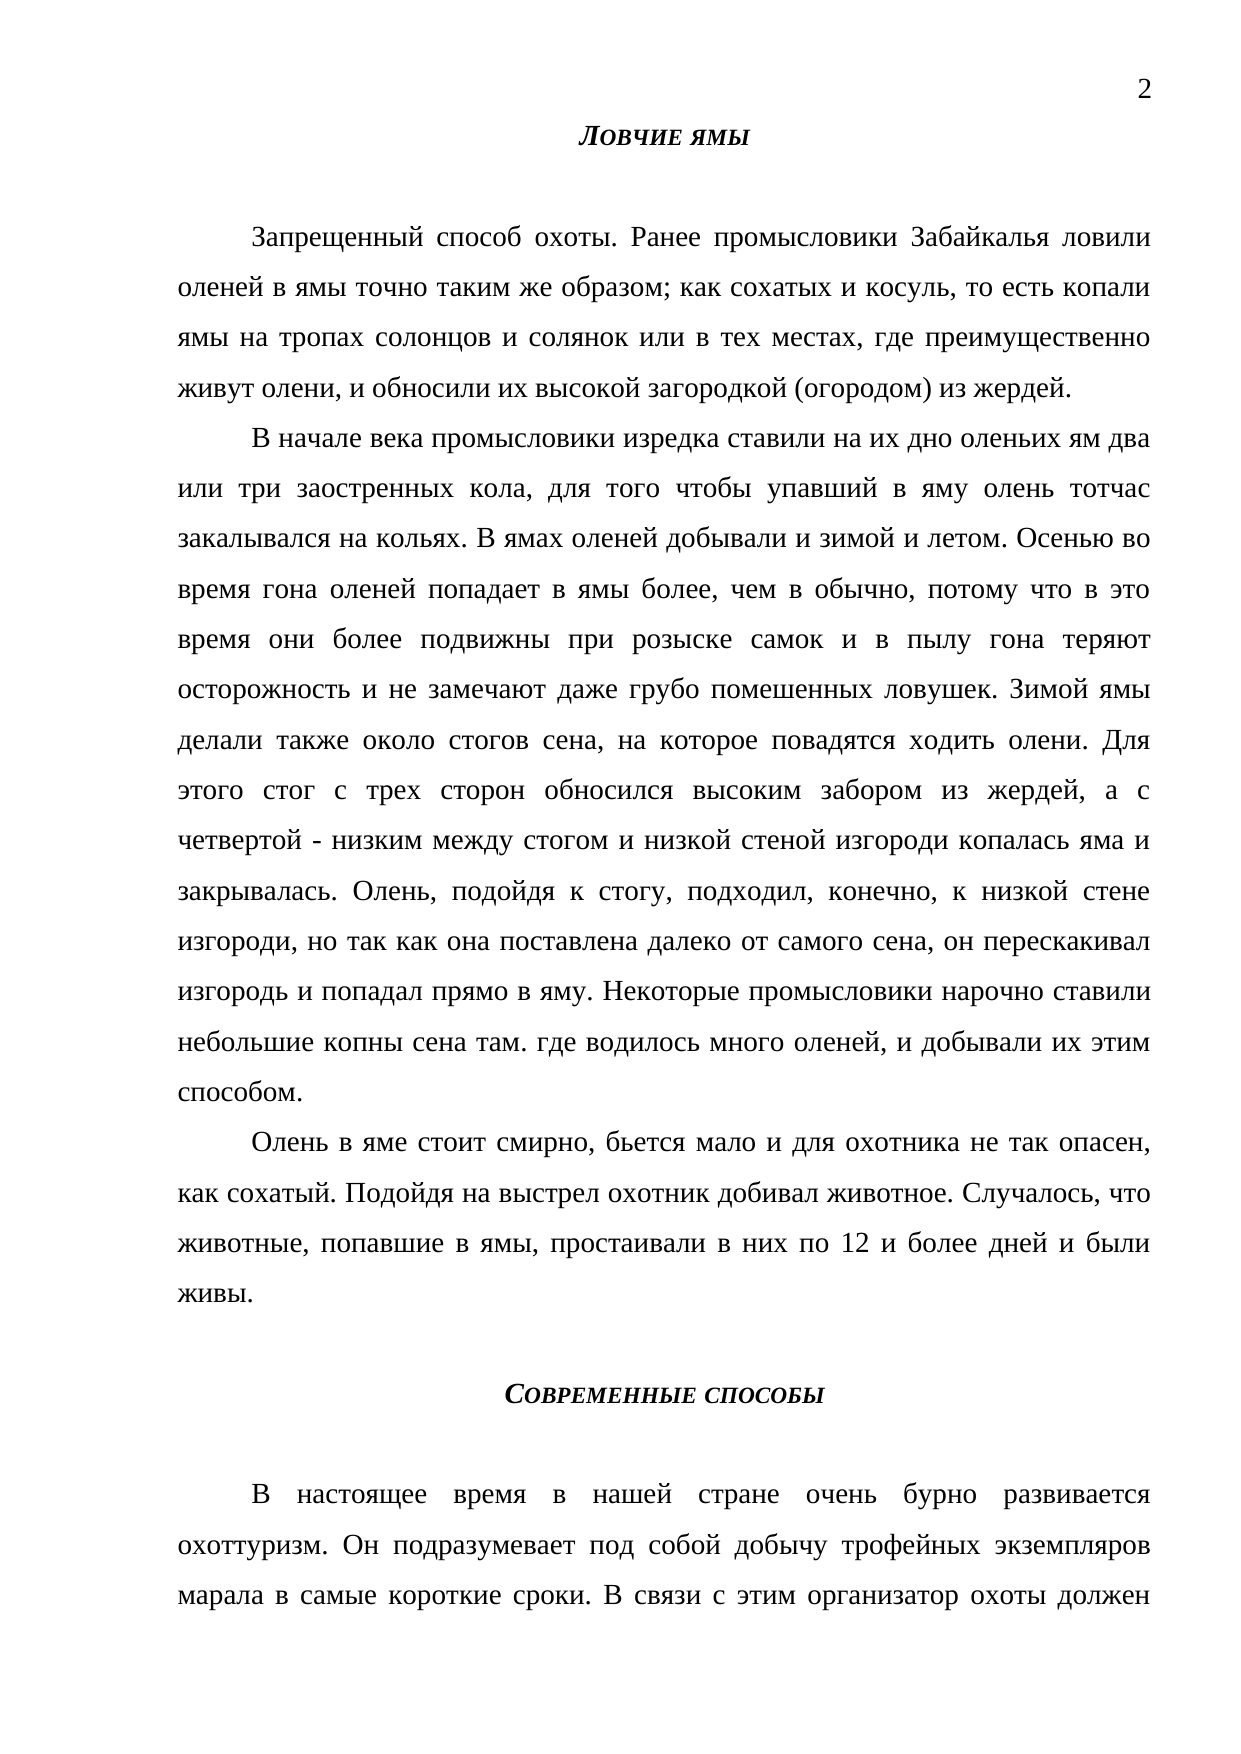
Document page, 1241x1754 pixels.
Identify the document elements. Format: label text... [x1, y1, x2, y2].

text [177, 1477, 1152, 1611]
text Запрещенный способ охоты. Ранее промысловики Забайкалья ловили оленей в ямы точно таким же образом; как сохатых и косуль, то есть копали ямы на тропах солонцов и солянок или в тех местах, где преимущественно живут олени, и обносили их высокой загородкой (огородом) из жердей. [177, 219, 1152, 403]
text В начале века промысловики изредка ставили на их дно оленьих ям два или три заостренных кола, для того чтобы упавший в яму олень тотчас закалывался на кольях. В ямах оленей добывали и зимой и летом. Осенью во время гона оленей попадает в ямы более, чем в обычно, потому что в это время они более подвижны при розыске самок и в пылу гона теряют осторожность и не замечают даже грубо помешенных ловушек. Зимой ямы делали также около стогов сена, на которое повадятся ходить олени. Для этого стог с трех сторон обносился высоким забором из жердей, а с четвертой - низким между стогом и низкой стеной изгороди копалась яма и закрывалась. Олень, подойдя к стогу, подходил, конечно, к низкой стене изгороди, но так как она поставлена далеко от самого сена, он перескакивал изгородь и попадал прямо в яму. Некоторые промысловики нарочно ставили небольшие копны сена там. где водилось много оленей, и добывали их этим способом. [177, 420, 1152, 1108]
text Олень в яме стоит смирно, бьется мало и для охотника не так опасен, как сохатый. Подойдя на выстрел охотник добивал животное. Случалось, что животные, попавшие в ямы, простаивали в них по 12 и более дней и были живы. [177, 1124, 1152, 1309]
subtitle Ловчие ямы [177, 118, 1152, 152]
subtitle Современные способы [177, 1376, 1152, 1409]
